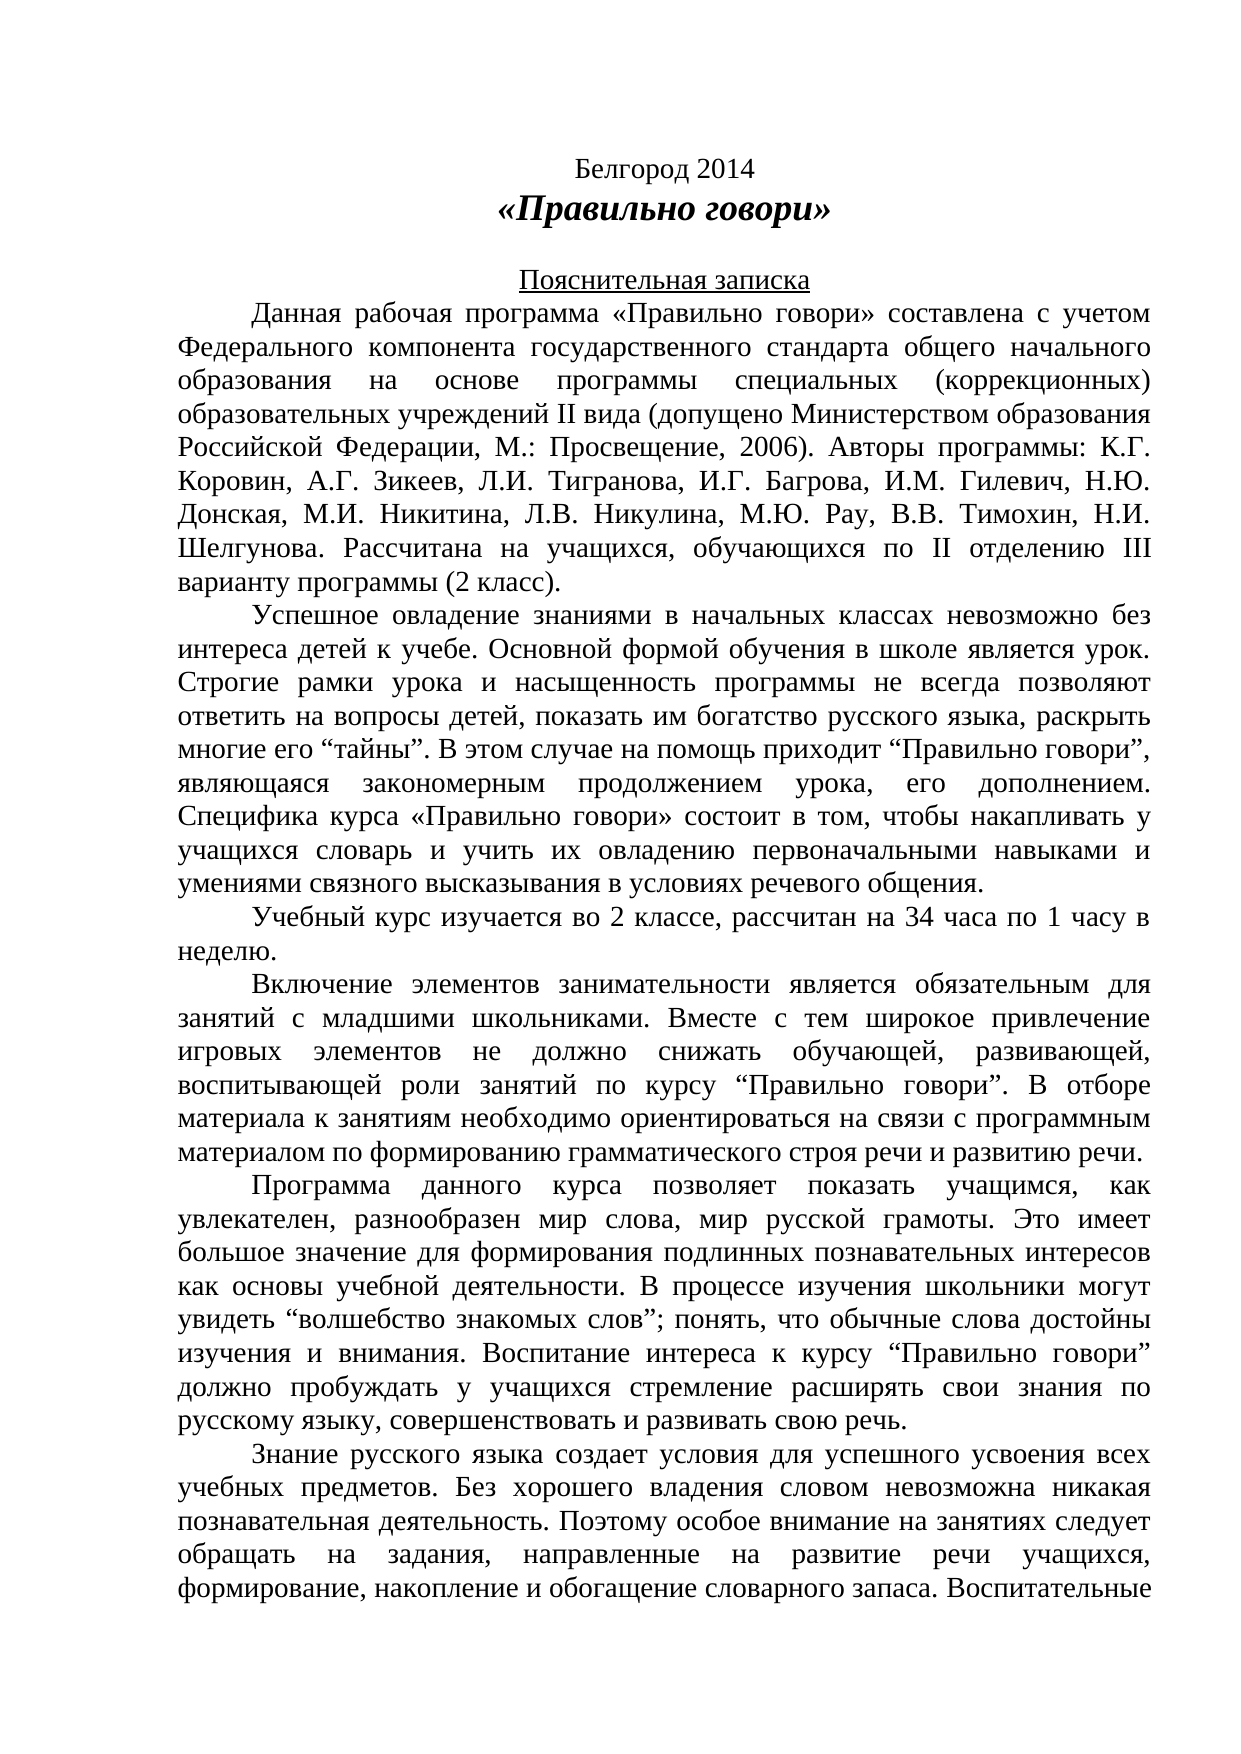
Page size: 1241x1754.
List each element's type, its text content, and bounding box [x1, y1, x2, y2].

text Данная рабочая программа «Правильно говори» составлена с учетом Федерального компонента государственного стандарта общего начального образования на основе программы специальных (коррекционных) образовательных учреждений II вида (допущено Министерством образования Российской Федерации, М.: Просвещение, 2006). Авторы программы: К.Г. Коровин, А.Г. Зикеев, Л.И. Тигранова, И.Г. Багрова, И.М. Гилевич, Н.Ю. Донская, М.И. Никитина, Л.В. Никулина, М.Ю. Рау, В.В. Тимохин, Н.И. Шелгунова. Рассчитана на учащихся, обучающихся по II отделению III варианту программы (2 класс). [177, 295, 1152, 597]
text Программа данного курса позволяет показать учащимся, как увлекателен, разнообразен мир слова, мир русской грамоты. Это имеет большое значение для формирования подлинных познавательных интересов как основы учебной деятельности. В процессе изучения школьники могут увидеть “волшебство знакомых слов”; понять, что обычные слова достойны изучения и внимания. Воспитание интереса к курсу “Правильно говори” должно пробуждать у учащихся стремление расширять свои знания по русскому языку, совершенствовать и развивать свою речь. [177, 1167, 1152, 1436]
text Пояснительная записка [177, 262, 1152, 295]
text «Правильно говори» [177, 185, 1152, 228]
text Успешное овладение знаниями в начальных классах невозможно без интереса детей к учебе. Основной формой обучения в школе является урок. Строгие рамки урока и насыщенность программы не всегда позволяют ответить на вопросы детей, показать им богатство русского языка, раскрыть многие его “тайны”. В этом случае на помощь приходит “Правильно говори”, являющаяся закономерным продолжением урока, его дополнением. Специфика курса «Правильно говори» состоит в том, чтобы накапливать у учащихся словарь и учить их овладению первоначальными навыками и умениями связного высказывания в условиях речевого общения. [177, 597, 1152, 899]
text Включение элементов занимательности является обязательным для занятий с младшими школьниками. Вместе с тем широкое привлечение игровых элементов не должно снижать обучающей, развивающей, воспитывающей роли занятий по курсу “Правильно говори”. В отборе материала к занятиям необходимо ориентироваться на связи с программным материалом по формированию грамматического строя речи и развитию речи. [177, 966, 1152, 1167]
text Белгород 2014 [177, 152, 1152, 185]
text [177, 1436, 1152, 1603]
text Учебный курс изучается во 2 классе, рассчитан на 34 часа по 1 часу в неделю. [177, 899, 1152, 966]
